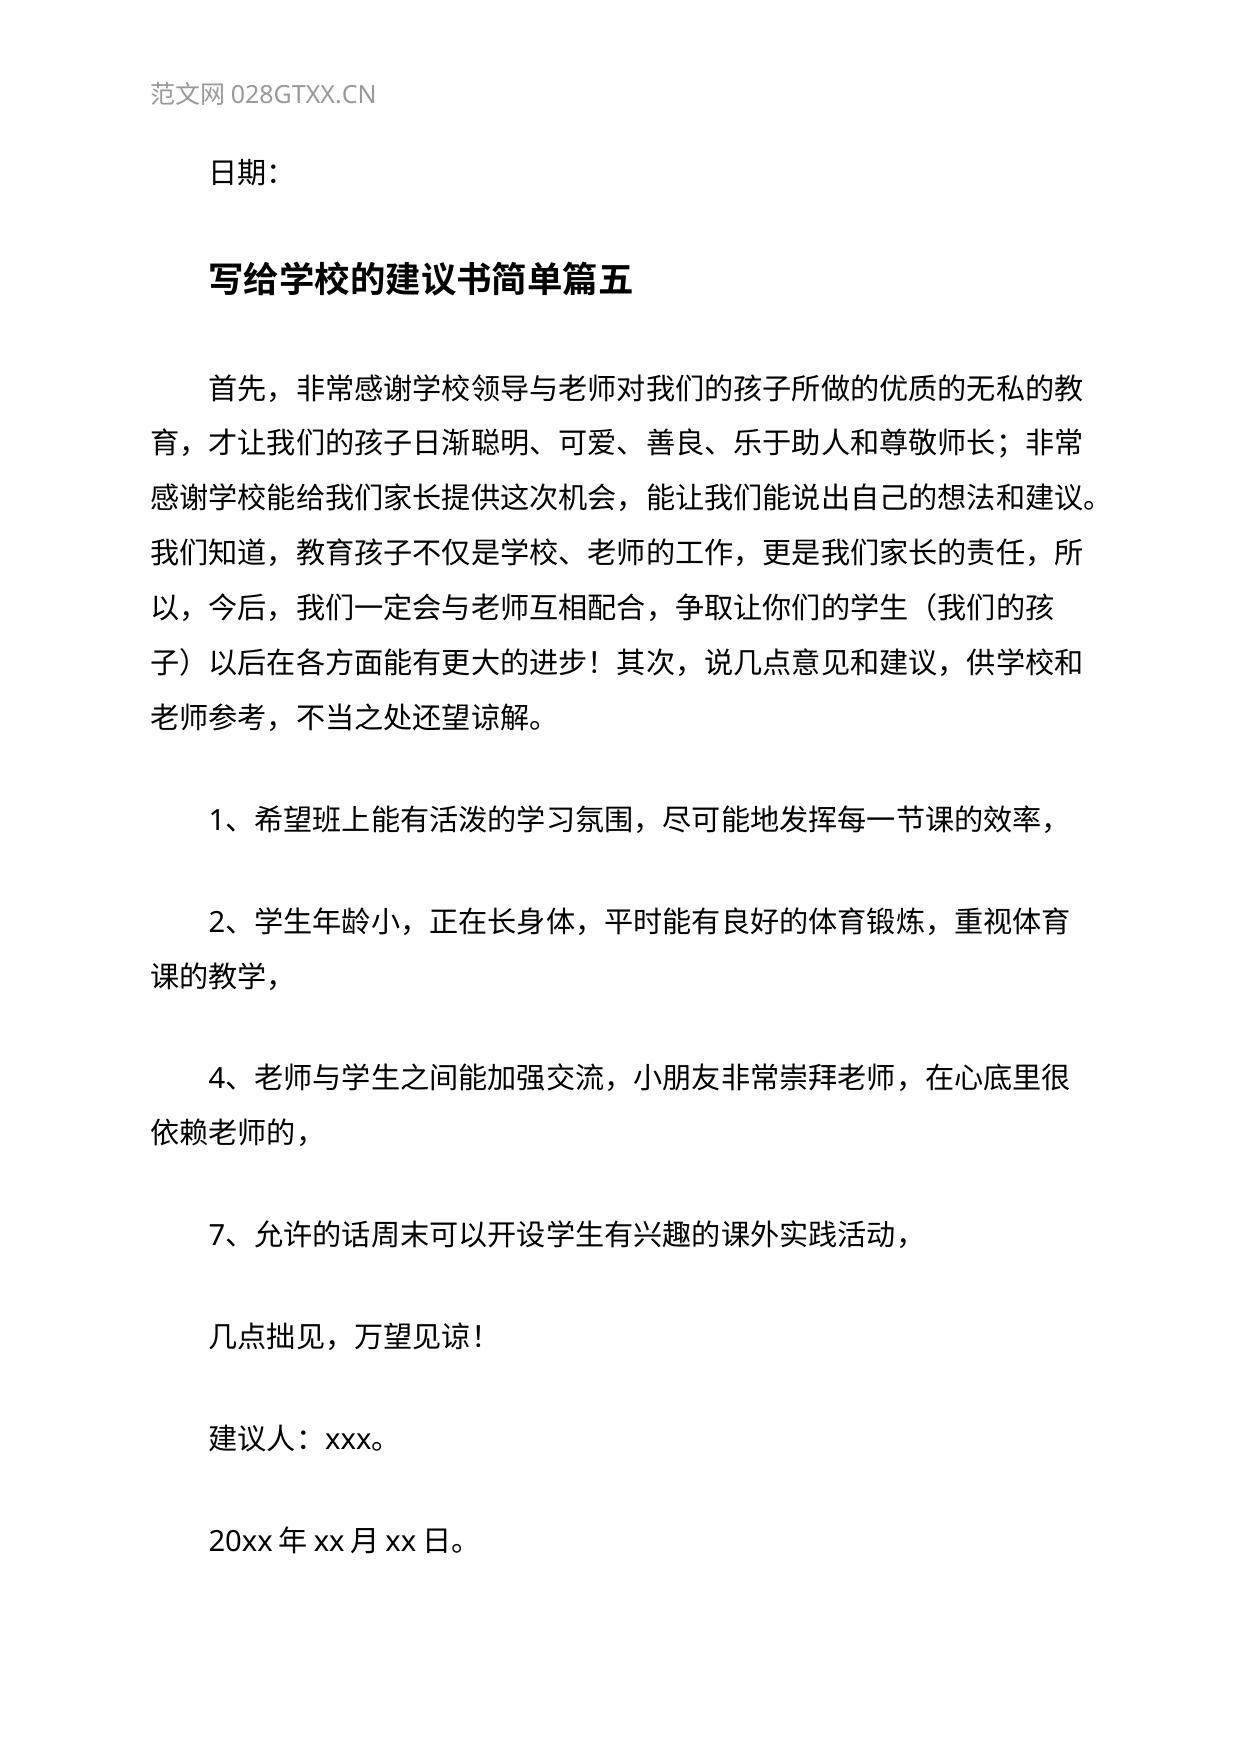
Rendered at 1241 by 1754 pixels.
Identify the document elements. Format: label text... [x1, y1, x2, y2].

text 几点拙见，万望见谅！ [150, 1314, 1090, 1356]
text 2、学生年龄小，正在长身体，平时能有良好的体育锻炼，重视体育课的教学， [150, 898, 1090, 996]
text 20xx年xx月xx日。 [150, 1518, 1090, 1560]
text 日期： [150, 150, 1090, 192]
text 1、希望班上能有活泼的学习氛围，尽可能地发挥每一节课的效率， [150, 796, 1090, 839]
text 建议人：xxx。 [150, 1416, 1090, 1458]
text 4、老师与学生之间能加强交流，小朋友非常崇拜老师，在心底里很依赖老师的， [150, 1055, 1090, 1152]
text 写给学校的建议书简单篇五 [150, 252, 1090, 303]
text 7、允许的话周末可以开设学生有兴趣的课外实践活动， [150, 1212, 1090, 1254]
text 首先，非常感谢学校领导与老师对我们的孩子所做的优质的无私的教育，才让我们的孩子日渐聪明、可爱、善良、乐于助人和尊敬师长；非常感谢学校能给我们家长提供这次机会，能让我们能说出自己的想法和建议。我们知道，教育孩子不仅是学校、老师的工作，更是我们家长的责任，所以，今后，我们一定会与老师互相配合，争取让你们的学生（我们的孩子）以后在各方面能有更大的进步！其次，说几点意见和建议，供学校和老师参考，不当之处还望谅解。 [150, 365, 1090, 737]
